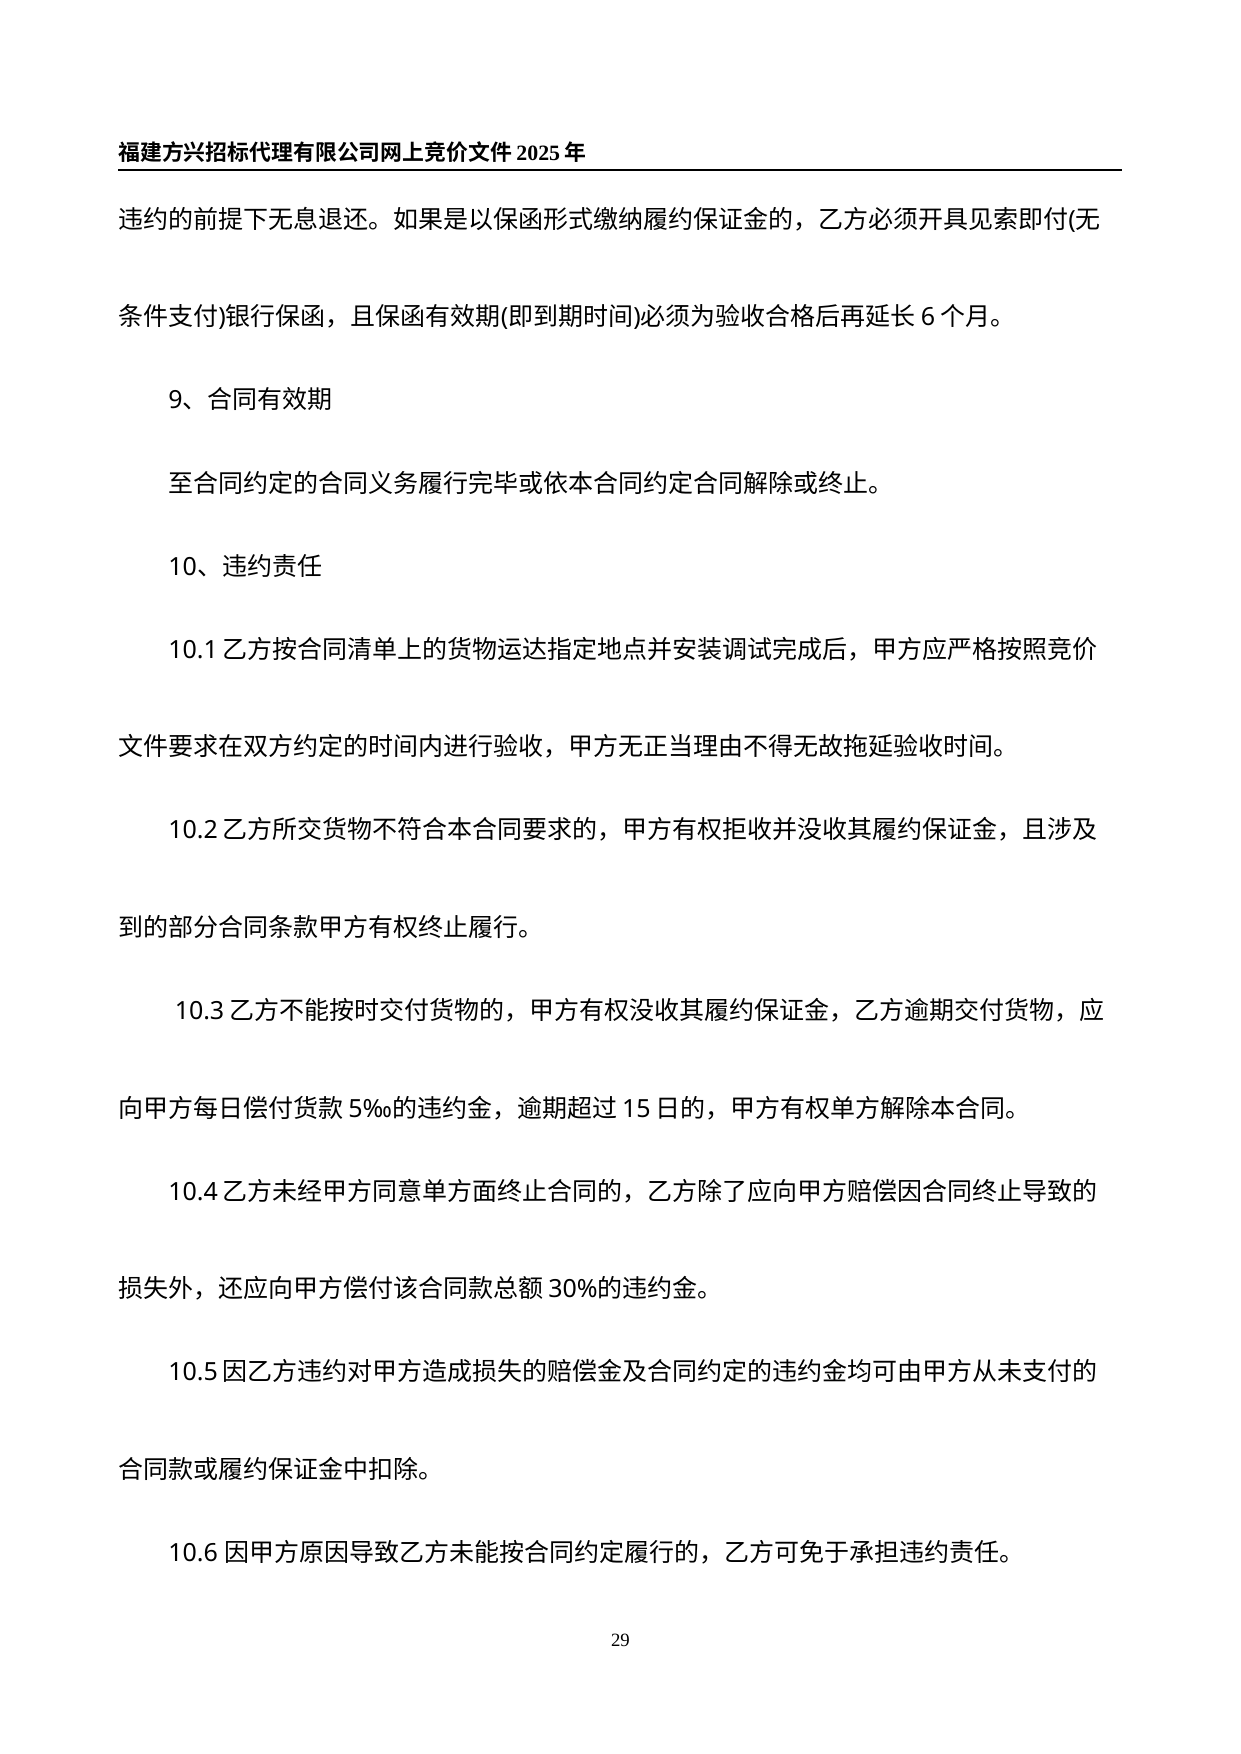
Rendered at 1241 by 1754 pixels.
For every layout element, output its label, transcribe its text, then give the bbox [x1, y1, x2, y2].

text 10.5因乙方违约对甲方造成损失的赔偿金及合同约定的违约金均可由甲方从未支付的合同款或履约保证金中扣除。 [118, 1337, 1122, 1500]
text 10.3乙方不能按时交付货物的，甲方有权没收其履约保证金，乙方逾期交付货物，应向甲方每日偿付货款5‰的违约金，逾期超过15日的，甲方有权单方解除本合同。 [118, 976, 1122, 1139]
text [118, 185, 1122, 347]
text 9、合同有效期 [118, 366, 1122, 431]
text 10.2乙方所交货物不符合本合同要求的，甲方有权拒收并没收其履约保证金，且涉及到的部分合同条款甲方有权终止履行。 [118, 796, 1122, 958]
text 10.1乙方按合同清单上的货物运达指定地点并安装调试完成后，甲方应严格按照竞价文件要求在双方约定的时间内进行验收，甲方无正当理由不得无故拖延验收时间。 [118, 615, 1122, 777]
text 10、违约责任 [118, 532, 1122, 597]
text 10.6 因甲方原因导致乙方未能按合同约定履行的，乙方可免于承担违约责任。 [118, 1518, 1122, 1583]
text 至合同约定的合同义务履行完毕或依本合同约定合同解除或终止。 [118, 449, 1122, 514]
text 10.4乙方未经甲方同意单方面终止合同的，乙方除了应向甲方赔偿因合同终止导致的损失外，还应向甲方偿付该合同款总额30%的违约金。 [118, 1157, 1122, 1319]
